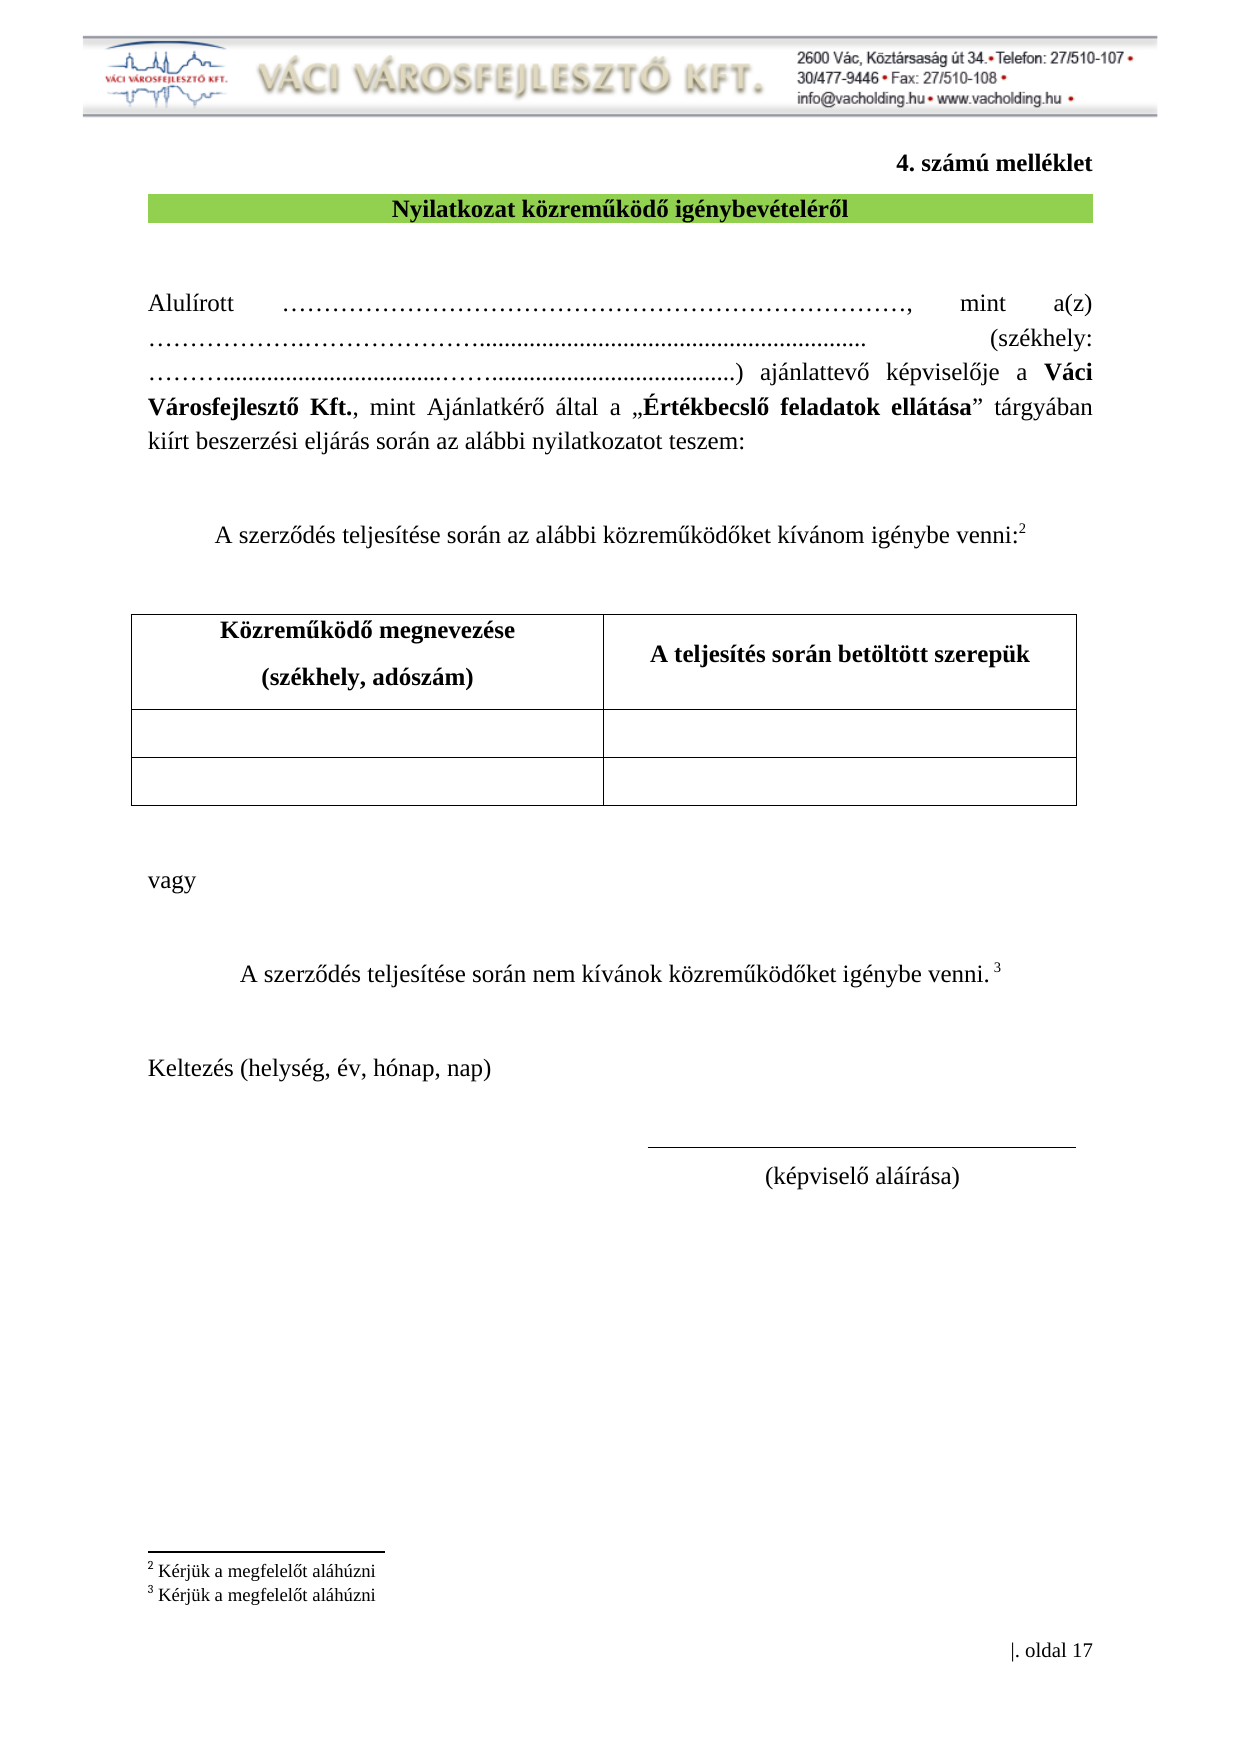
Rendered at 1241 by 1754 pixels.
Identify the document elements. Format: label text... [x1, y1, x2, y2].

text Alulírott …………………………………………………………………, mint a(z) ……………….………………….............................................................. (székhely: ………...................................…….......................................) ajánlattevő képviselője a Váci Városfejlesztő Kft., mint Ajánlatkérő által a „Értékbecslő feladatok ellátása” tárgyában kiírt beszerzési eljárás során az alábbi nyilatkozatot teszem: [148, 288, 1093, 455]
table_header A teljesítés során betöltött szerepük [604, 615, 1076, 709]
text vagy [148, 865, 1093, 894]
table_cell [132, 758, 603, 805]
table_header (képviselő aláírása) [648, 1148, 1076, 1195]
text A szerződés teljesítése során az alábbi közreműködőket kívánom igénybe venni: [148, 520, 1093, 549]
table_cell [604, 710, 1076, 757]
text Nyilatkozat közreműködő igénybevételéről [148, 194, 1093, 223]
text A szerződés teljesítése során nem kívánok közreműködőket igénybe venni. [148, 959, 1093, 988]
text 4. számú melléklet [148, 148, 1093, 176]
text Keltezés (helység, év, hónap, nap) [148, 1053, 1093, 1082]
picture [82, 35, 1158, 118]
table_cell [132, 710, 603, 757]
table_cell [604, 758, 1076, 805]
table_header Közreműködő megnevezése (székhely, adószám) [132, 615, 603, 709]
